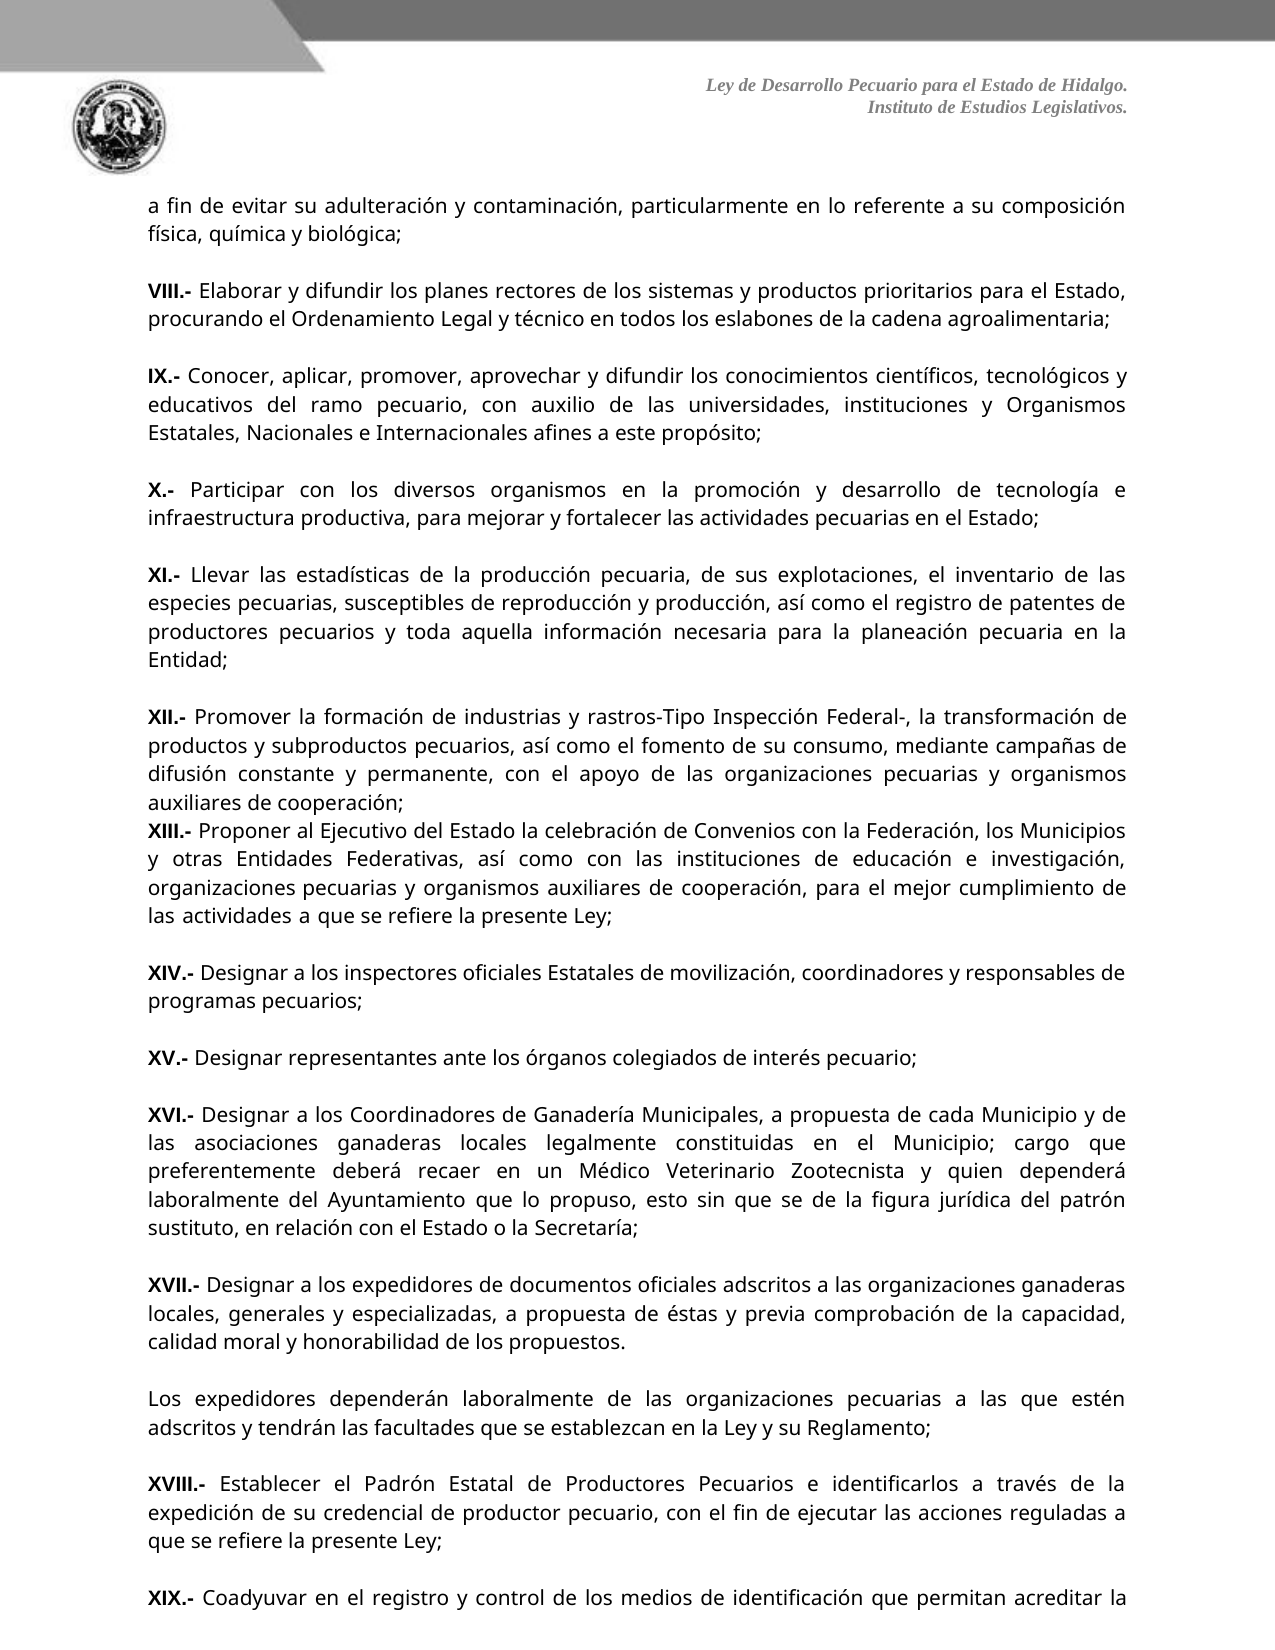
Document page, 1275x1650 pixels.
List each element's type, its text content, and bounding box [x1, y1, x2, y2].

text X.- Participar con los diversos organismos en la promoción y desarrollo de tecnología e infraestructura productiva, para mejorar y fortalecer las actividades pecuarias en el Estado; [148, 475, 1128, 532]
text a fin de evitar su adulteración y contaminación, particularmente en lo referente a su composición física, química y biológica; [148, 191, 1127, 248]
text IX.- Conocer, aplicar, promover, aprovechar y difundir los conocimientos científicos, tecnológicos y educativos del ramo pecuario, con auxilio de las universidades, instituciones y Organismos Estatales, Nacionales e Internacionales afines a este propósito; [148, 362, 1127, 447]
text XIV.- Designar a los inspectores oficiales Estatales de movilización, coordinadores y responsables de programas pecuarios; [148, 958, 1127, 1015]
text XII.- Promover la formación de industrias y rastros-Tipo Inspección Federal-, la transformación de productos y subproductos pecuarios, así como el fomento de su consumo, mediante campañas de difusión constante y permanente, con el apoyo de las organizaciones pecuarias y organismos auxiliares de cooperación; [148, 702, 1128, 816]
text XVII.- Designar a los expedidores de documentos oficiales adscritos a las organizaciones ganaderas locales, generales y especializadas, a propuesta de éstas y previa comprobación de la capacidad, calidad moral y honorabilidad de los propuestos. [148, 1270, 1127, 1356]
text XV.- Designar representantes ante los órganos colegiados de interés pecuario; [148, 1043, 1139, 1072]
picture [0, 0, 1275, 176]
text XVI.- Designar a los Coordinadores de Ganadería Municipales, a propuesta de cada Municipio y de las asociaciones ganaderas locales legalmente constituidas en el Municipio; cargo que preferentemente deberá recaer en un Médico Veterinario Zootecnista y quien dependerá laboralmente del Ayuntamiento que lo propuso, esto sin que se de la figura jurídica del patrón sustituto, en relación con el Estado o la Secretaría; [148, 1100, 1127, 1242]
text XI.- Llevar las estadísticas de la producción pecuaria, de sus explotaciones, el inventario de las especies pecuarias, susceptibles de reproducción y producción, así como el registro de patentes de productores pecuarios y toda aquella información necesaria para la planeación pecuaria en la Entidad; [148, 560, 1127, 674]
text VIII.- Elaborar y difundir los planes rectores de los sistemas y productos prioritarios para el Estado, procurando el Ordenamiento Legal y técnico en todos los eslabones de la cadena agroalimentaria; [148, 276, 1128, 333]
text XIII.- Proponer al Ejecutivo del Estado la celebración de Convenios con la Federación, los Municipios y otras Entidades Federativas, así como con las instituciones de educación e investigación, organizaciones pecuarias y organismos auxiliares de cooperación, para el mejor cumplimiento de las actividades a que se refiere la presente Ley; [148, 816, 1127, 930]
text XVIII.- Establecer el Padrón Estatal de Productores Pecuarios e identificarlos a través de la expedición de su credencial de productor pecuario, con el fin de ejecutar las acciones reguladas a que se refiere la presente Ley; [148, 1469, 1127, 1555]
text Los expedidores dependerán laboralmente de las organizaciones pecuarias a las que estén adscritos y tendrán las facultades que se establezcan en la Ley y su Reglamento; [148, 1384, 1126, 1441]
